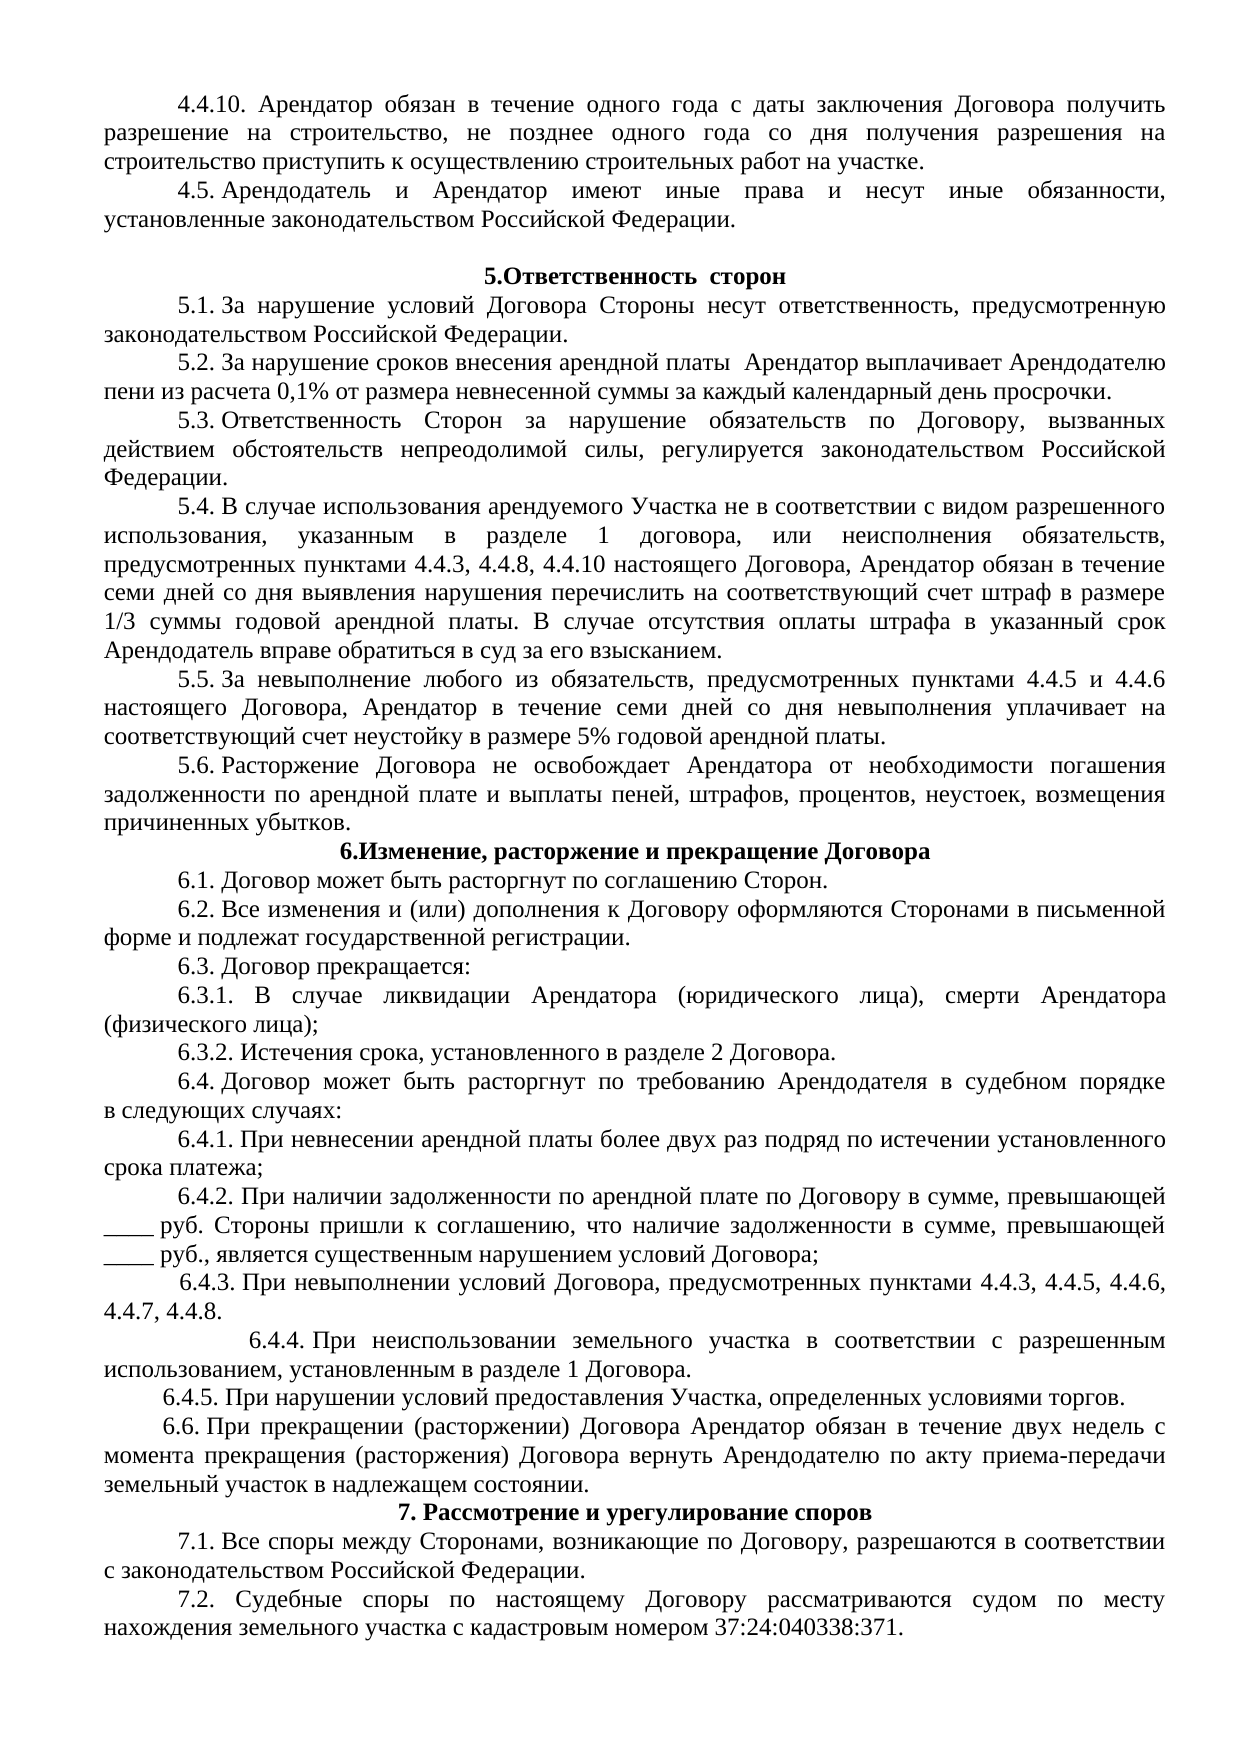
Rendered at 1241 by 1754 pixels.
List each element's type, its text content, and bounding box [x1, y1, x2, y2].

text 6.3.2. Истечения срока, установленного в разделе 2 Договора. [103, 1037, 1167, 1066]
text 7.2. Судебные споры по настоящему Договору рассматриваются судом по месту нахождения земельного участка с кадастровым номером 37:24:040338:371. [103, 1584, 1167, 1641]
text 6.3. Договор прекращается: [103, 951, 1167, 980]
text 5.6. Расторжение Договора не освобождает Арендатора от необходимости погашения задолженности по арендной плате и выплаты пеней, штрафов, процентов, неустоек, возмещения причиненных убытков. [103, 750, 1167, 836]
text 5.5. За невыполнение любого из обязательств, предусмотренных пунктами 4.4.5 и 4.4.6 настоящего Договора, Арендатор в течение семи дней со дня невыполнения уплачивает на соответствующий счет неустойку в размере 5% годовой арендной платы. [103, 664, 1167, 750]
text 4.5. Арендодатель и Арендатор имеют иные права и несут иные обязанности, установленные законодательством Российской Федерации. [103, 175, 1167, 232]
text 5.4. В случае использования арендуемого Участка не в соответствии с видом разрешенного использования, указанным в разделе 1 договора, или неисполнения обязательств, предусмотренных пунктами 4.4.3, 4.4.8, 4.4.10 настоящего Договора, Арендатор обязан в течение семи дней со дня выявления нарушения перечислить на соответствующий счет штраф в размере 1/3 суммы годовой арендной платы. В случае отсутствия оплаты штрафа в указанный срок Арендодатель вправе обратиться в суд за его взысканием. [103, 491, 1167, 664]
text 6.2. Все изменения и (или) дополнения к Договору оформляются Сторонами в письменной форме и подлежат государственной регистрации. [103, 894, 1167, 951]
text 6.1. Договор может быть расторгнут по соглашению Сторон. [103, 865, 1167, 894]
text 6.4.2. При наличии задолженности по арендной плате по Договору в сумме, превышающей ____ руб. Стороны пришли к соглашению, что наличие задолженности в сумме, превышающей ____ руб., является существенным нарушением условий Договора; [103, 1181, 1167, 1267]
text 6.3.1. В случае ликвидации Арендатора (юридического лица), смерти Арендатора (физического лица); [103, 980, 1167, 1037]
text 7. Рассмотрение и урегулирование споров [103, 1497, 1167, 1526]
text 6.6. При прекращении (расторжении) Договора Арендатор обязан в течение двух недель с момента прекращения (расторжения) Договора вернуть Арендодателю по акту приема-передачи земельный участок в надлежащем состоянии. [103, 1411, 1167, 1497]
text 6.4.3. При невыполнении условий Договора, предусмотренных пунктами 4.4.3, 4.4.5, 4.4.6, 4.4.7, 4.4.8. [103, 1267, 1167, 1325]
text 6.Изменение, расторжение и прекращение Договора [103, 836, 1167, 865]
text 4.4.10. Арендатор обязан в течение одного года с даты заключения Договора получить разрешение на строительство, не позднее одного года со дня получения разрешения на строительство приступить к осуществлению строительных работ на участке. [103, 89, 1167, 175]
text 6.4.4. При неиспользовании земельного участка в соответствии с разрешенным использованием, установленным в разделе 1 Договора. [103, 1325, 1167, 1382]
text 6.4. Договор может быть расторгнут по требованию Арендодателя в судебном порядке в следующих случаях: [103, 1066, 1167, 1124]
text 5.3. Ответственность Сторон за нарушение обязательств по Договору, вызванных действием обстоятельств непреодолимой силы, регулируется законодательством Российской Федерации. [103, 405, 1167, 491]
text 5.Ответственность сторон [103, 261, 1167, 290]
text 5.1. За нарушение условий Договора Стороны несут ответственность, предусмотренную законодательством Российской Федерации. [103, 290, 1167, 347]
text 6.4.5. При нарушении условий предоставления Участка, определенных условиями торгов. [103, 1382, 1167, 1411]
text 5.2. За нарушение сроков внесения арендной платы Арендатор выплачивает Арендодателю пени из расчета 0,1% от размера невнесенной суммы за каждый календарный день просрочки. [103, 347, 1167, 405]
text 7.1. Все споры между Сторонами, возникающие по Договору, разрешаются в соответствии с законодательством Российской Федерации. [103, 1526, 1167, 1584]
text 6.4.1. При невнесении арендной платы более двух раз подряд по истечении установленного срока платежа; [103, 1124, 1167, 1181]
